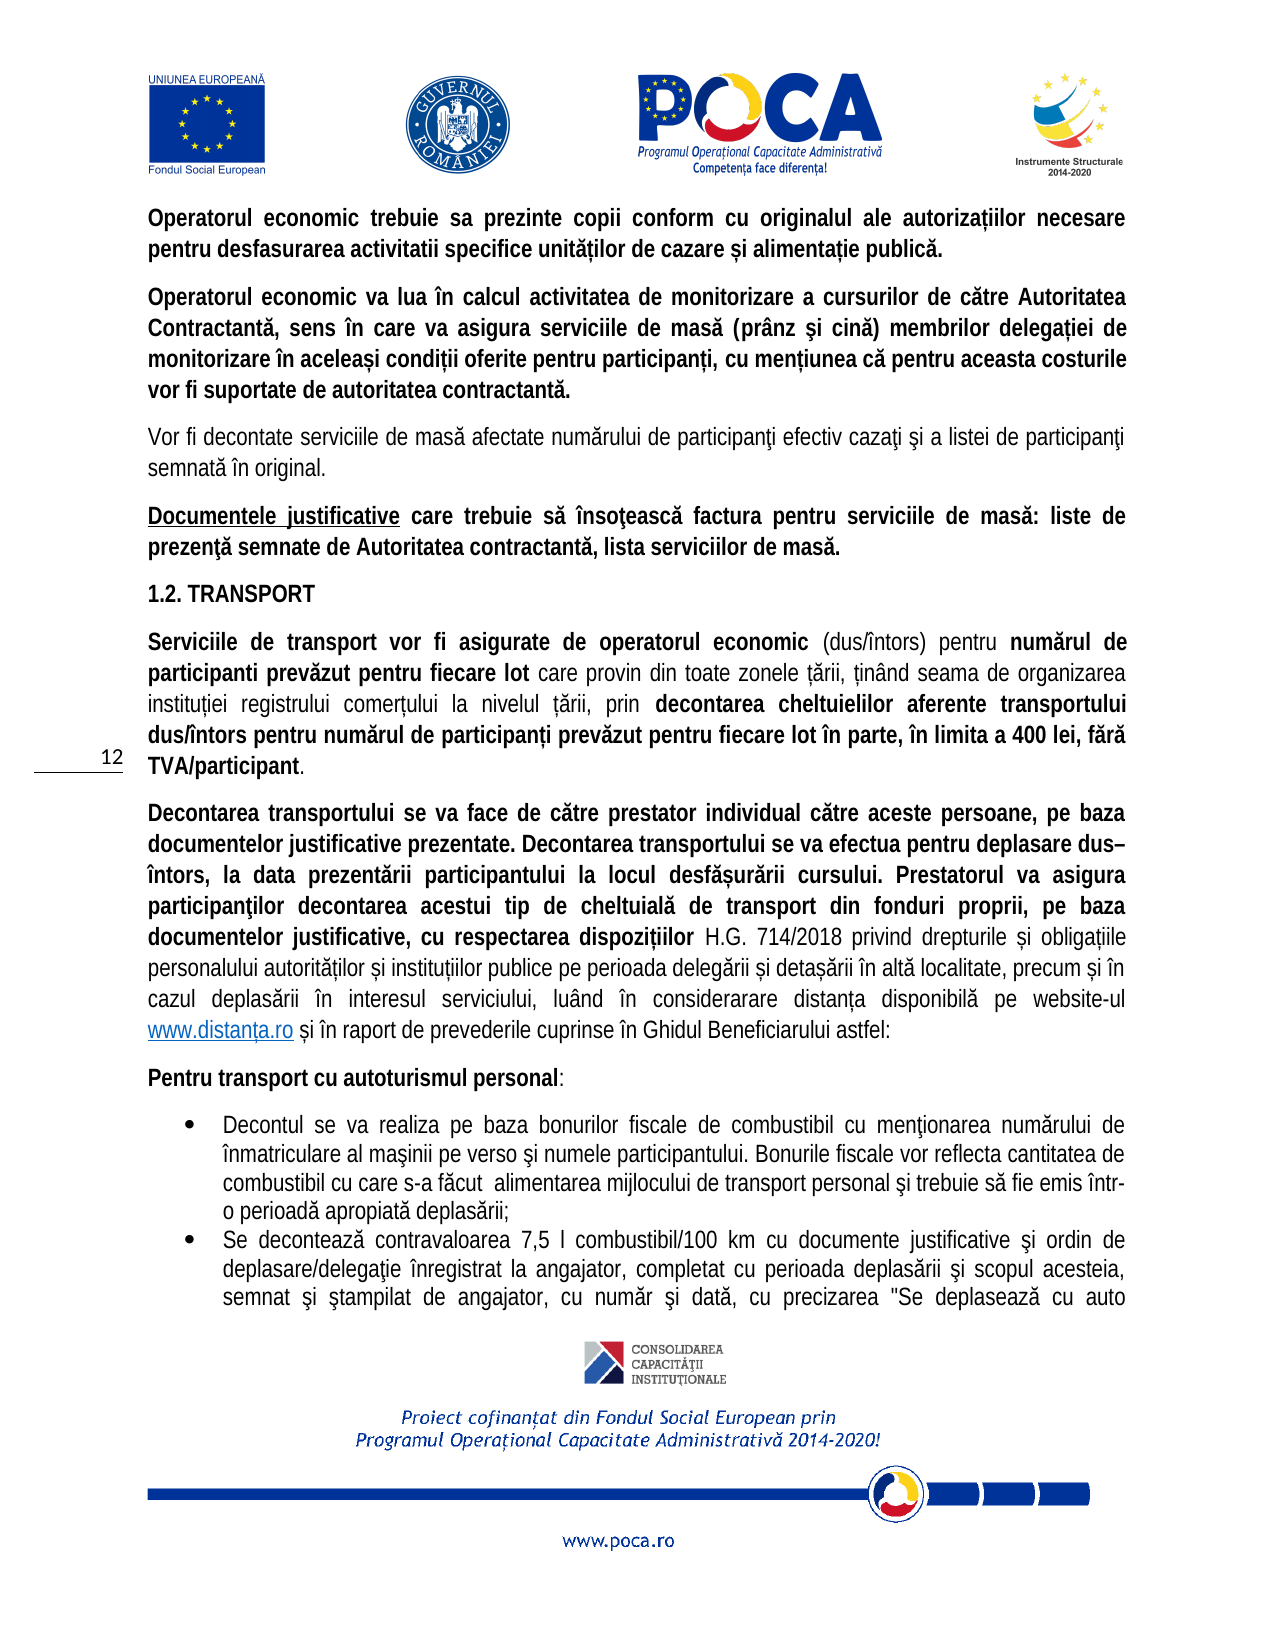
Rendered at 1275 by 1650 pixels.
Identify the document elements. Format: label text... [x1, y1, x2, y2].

text Operatorul economic va lua în calcul activitatea de monitorizare a cursurilor de către Autoritatea Contractantă, sens în care va asigura serviciile de masă (prânz şi cină) membrilor delegației de monitorizare în aceleași condiții oferite pentru participanți, cu mențiunea că pentru aceasta costurile vor fi suportate de autoritatea contractantă. [148, 282, 1127, 403]
picture [147, 73, 1123, 176]
text Operatorul economic trebuie sa prezinte copii conform cu originalul ale autorizațiilor necesare pentru desfasurarea activitatii specifice unităților de cazare și alimentație publică. [148, 203, 1127, 263]
text Serviciile de transport vor fi asigurate de operatorul economic (dus/întors) pentru numărul de participanti prevăzut pentru fiecare lot care provin din toate zonele țării, ținând seama de organizarea instituției registrului comerțului la nivelul țării, prin decontarea cheltuielilor aferente transportului dus/întors pentru numărul de participanți prevăzut pentru fiecare lot în parte, în limita a 400 lei, fără TVA/participant. [148, 627, 1127, 779]
text 1.2. TRANSPORT [148, 579, 1127, 608]
text Vor fi decontate serviciile de masă afectate numărului de participanţi efectiv cazaţi şi a listei de participanţi semnată în original. [148, 422, 1127, 482]
picture [147, 1320, 1090, 1577]
list Decontul se va realiza pe baza bonurilor fiscale de combustibil cu menţionarea numărului de înmatriculare al maşinii pe verso şi numele participantului. Bonurile fiscale vor reflecta cantitatea de combustibil cu care s-a făcut alimentarea mijlocului de transport personal şi trebuie să fie emis într-o perioadă apropiată deplasării; [185, 1110, 1127, 1225]
text Pentru transport cu autoturismul personal: [148, 1062, 1127, 1091]
text Decontarea transportului se va face de către prestator individual către aceste persoane, pe baza documentelor justificative prezentate. Decontarea transportului se va efectua pentru deplasare dus–întors, la data prezentării participantului la locul desfășurării cursului. Prestatorul va asigura participanţilor decontarea acestui tip de cheltuială de transport din fonduri proprii, pe baza documentelor justificative, cu respectarea dispozițiilor H.G. 714/2018 privind drepturile și obligațiile personalului autorităților și instituțiilor publice pe perioada delegării și detașării în altă localitate, precum și în cazul deplasării în interesul serviciului, luând în considerarare distanța disponibilă pe website-ul www.distanța.ro și în raport de prevederile cuprinse în Ghidul Beneficiarului astfel: [148, 798, 1127, 1043]
text Documentele justificative care trebuie să însoţească factura pentru serviciile de masă: liste de prezenţă semnate de Autoritatea contractantă, lista serviciilor de masă. [148, 501, 1127, 560]
